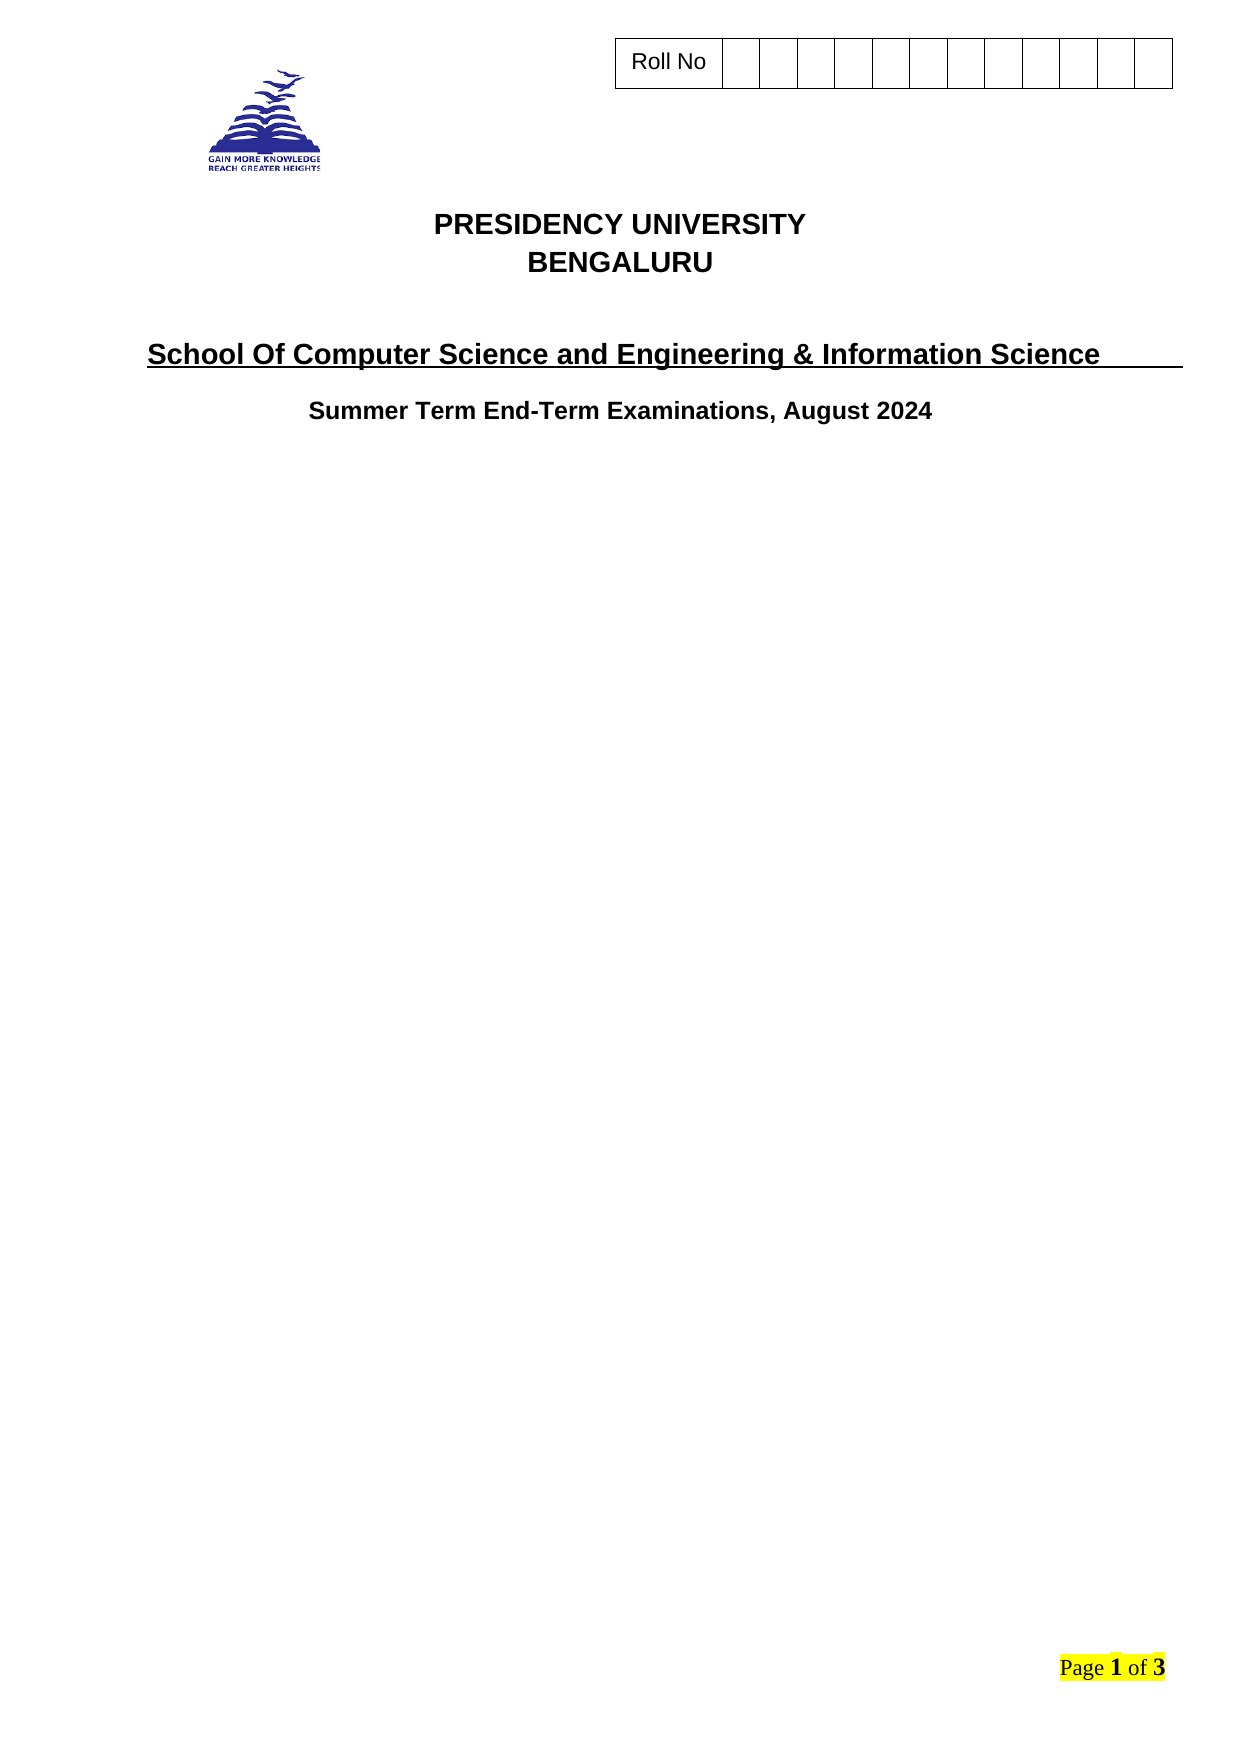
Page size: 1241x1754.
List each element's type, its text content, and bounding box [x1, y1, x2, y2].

table_header Roll No [616, 39, 722, 88]
table_header [1060, 39, 1097, 88]
table_header [798, 39, 834, 88]
table_header [910, 39, 947, 88]
list Bengaluru [75, 245, 1165, 279]
table_header [873, 39, 909, 88]
table_header [1023, 39, 1059, 88]
text School Of Computer Science and Engineering & Information Science [75, 337, 1165, 370]
table_header [1098, 39, 1134, 88]
table_header [985, 39, 1022, 88]
table_header [760, 39, 797, 88]
picture [208, 69, 320, 171]
table_header [835, 39, 872, 88]
list Presidency University [75, 207, 1165, 240]
text Summer Term End-Term Examinations, August 2024 [75, 396, 1165, 425]
table_header [723, 39, 759, 88]
table_header [948, 39, 984, 88]
table_header [1135, 39, 1172, 88]
